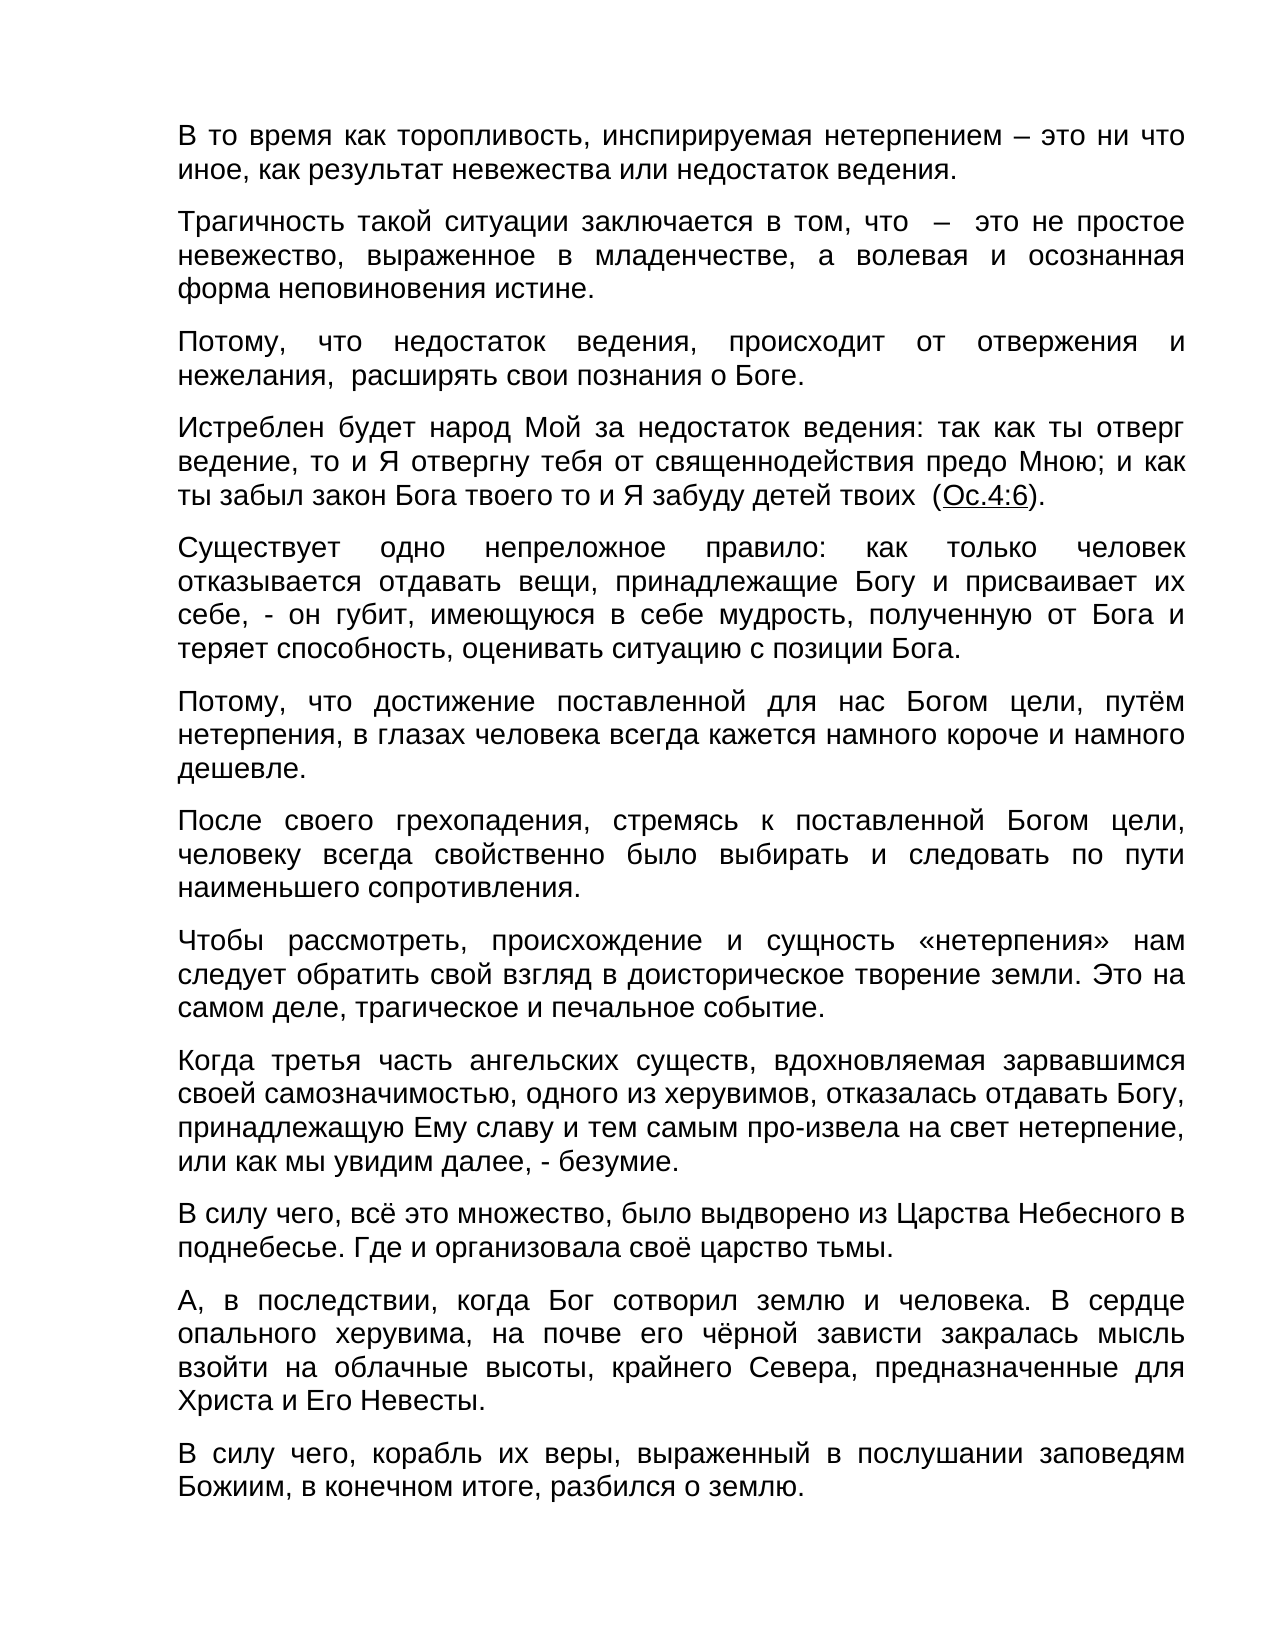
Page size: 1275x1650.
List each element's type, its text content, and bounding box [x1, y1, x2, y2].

text А, в последствии, когда Бог сотворил землю и человека. В сердце опального херувима, на почве его чёрной зависти закралась мысль взойти на облачные высоты, крайнего Севера, предназначенные для Христа и Его Невесты. [177, 1282, 1186, 1417]
text Потому, что достижение поставленной для нас Богом цели, путём нетерпения, в глазах человека всегда кажется намного короче и намного дешевле. [177, 683, 1186, 784]
text В то время как торопливость, инспирируемая нетерпением – это ни что иное, как результат невежества или недостаток ведения. [177, 118, 1186, 185]
text Существует одно непреложное правило: как только человек отказывается отдавать вещи, принадлежащие Богу и присваивает их себе, - он губит, имеющуюся в себе мудрость, полученную от Бога и теряет способность, оценивать ситуацию с позиции Бога. [177, 530, 1186, 664]
text После своего грехопадения, стремясь к поставленной Богом цели, человеку всегда свойственно было выбирать и следовать по пути наименьшего сопротивления. [177, 803, 1186, 904]
text Когда третья часть ангельских существ, вдохновляемая зарвавшимся своей самозначимостью, одного из херувимов, отказалась отдавать Богу, принадлежащую Ему славу и тем самым про-извела на свет нетерпение, или как мы увидим далее, - безумие. [177, 1043, 1186, 1177]
text В силу чего, корабль их веры, выраженный в послушании заповедям Божиим, в конечном итоге, разбился о землю. [177, 1436, 1186, 1503]
text Истреблен будет народ Мой за недостаток ведения: так как ты отверг ведение, то и Я отвергну тебя от священнодействия предо Мною; и как ты забыл закон Бога твоего то и Я забуду детей твоих (Ос.4:6). [177, 410, 1186, 511]
text Трагичность такой ситуации заключается в том, что – это не простое невежество, выраженное в младенчестве, а волевая и осознанная форма неповиновения истине. [177, 204, 1186, 305]
text Потому, что недостаток ведения, происходит от отвержения и нежелания, расширять свои познания о Боге. [177, 324, 1186, 391]
text Чтобы рассмотреть, происхождение и сущность «нетерпения» нам следует обратить свой взгляд в доисторическое творение земли. Это на самом деле, трагическое и печальное событие. [177, 923, 1186, 1024]
text В силу чего, всё это множество, было выдворено из Царства Небесного в поднебесье. Где и организовала своё царство тьмы. [177, 1196, 1186, 1263]
